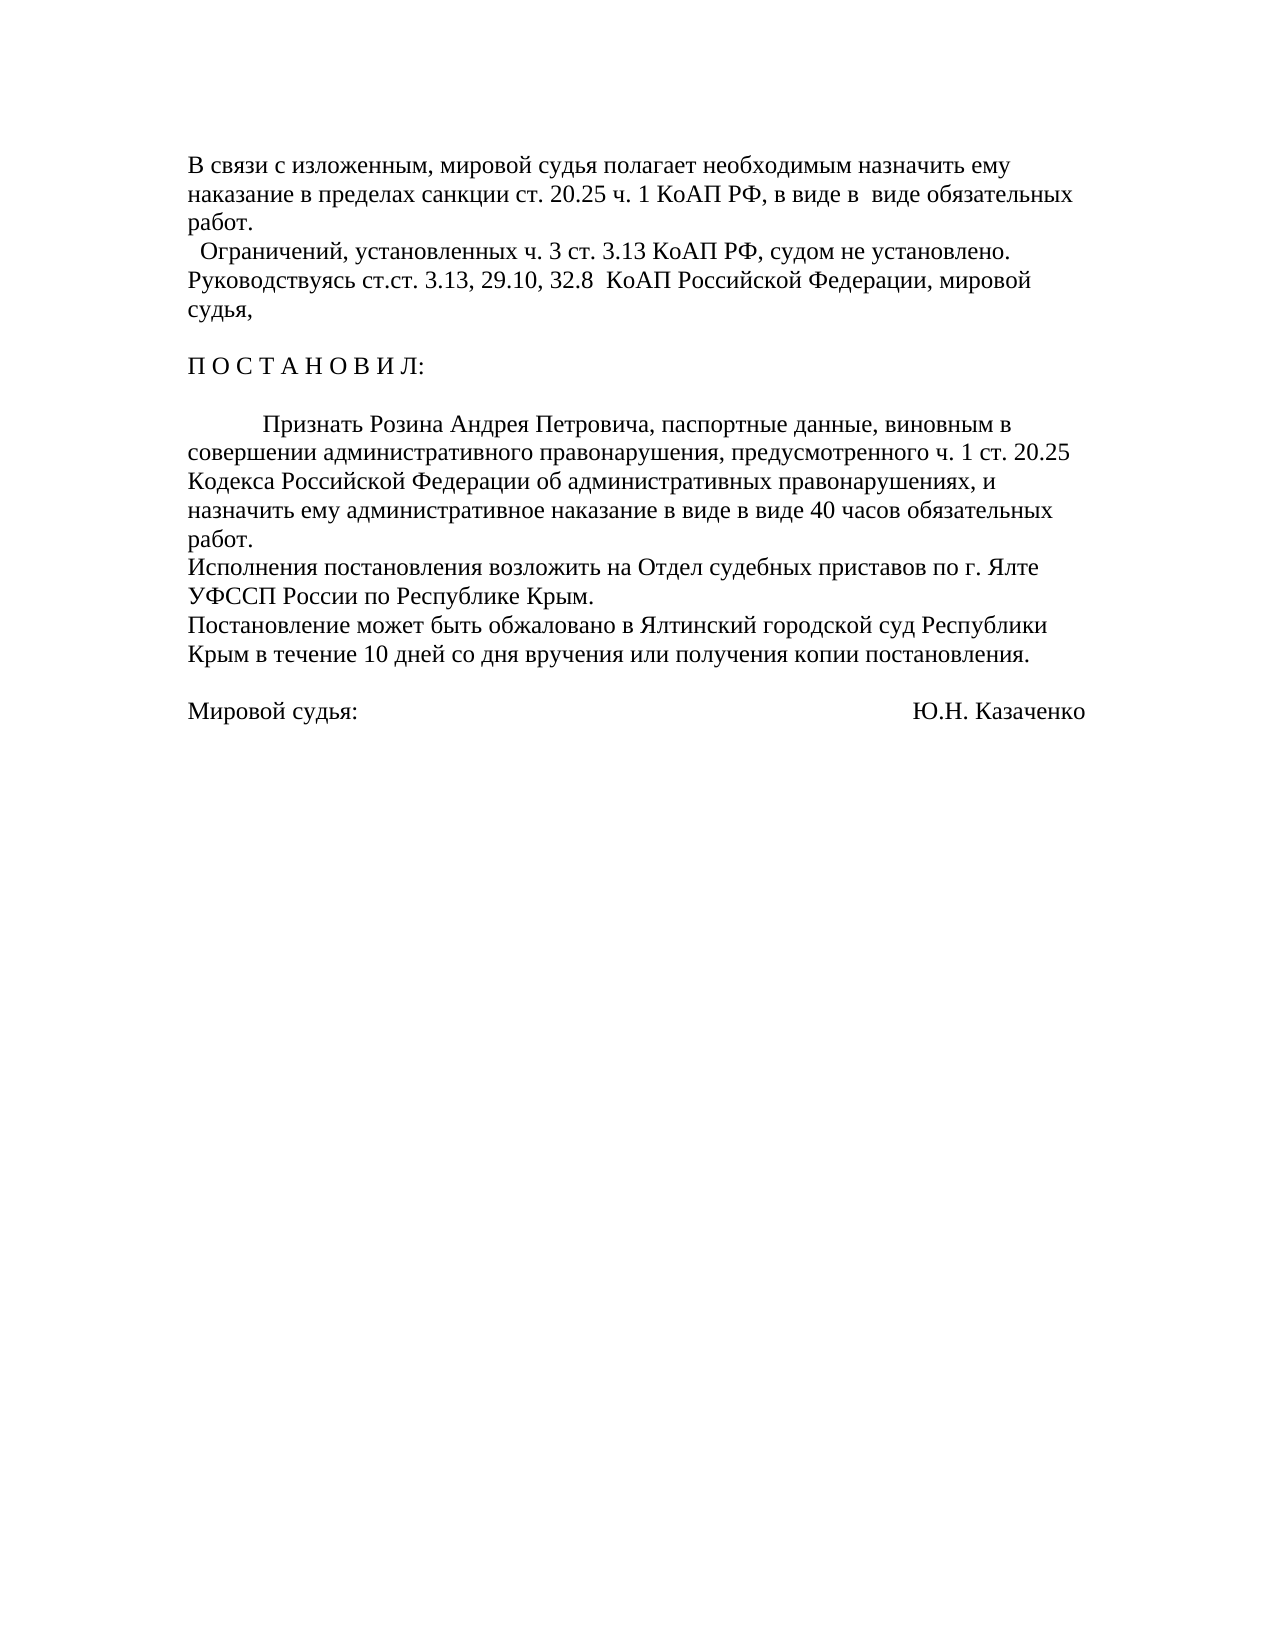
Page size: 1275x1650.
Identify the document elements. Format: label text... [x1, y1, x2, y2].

text Признать Розина Андрея Петровича, паспортные данные, виновным в совершении административного правонарушения, предусмотренного ч. 1 ст. 20.25 Кодекса Российской Федерации об административных правонарушениях, и назначить ему административное наказание в виде в виде 40 часов обязательных работ. [187, 409, 1087, 552]
text Руководствуясь ст.ст. 3.13, 29.10, 32.8 КоАП Российской Федерации, мировой судья, [187, 265, 1087, 322]
text Мировой судья: Ю.Н. Казаченко [187, 696, 1087, 725]
text Исполнения постановления возложить на Отдел судебных приставов по г. Ялте УФССП России по Республике Крым. [187, 552, 1087, 610]
text В связи с изложенным, мировой судья полагает необходимым назначить ему наказание в пределах санкции ст. 20.25 ч. 1 КоАП РФ, в виде в виде обязательных работ. [187, 150, 1087, 236]
text Ограничений, установленных ч. 3 ст. 3.13 КоАП РФ, судом не установлено. [187, 236, 1087, 265]
text Постановление может быть обжаловано в Ялтинский городской суд Республики Крым в течение 10 дней со дня вручения или получения копии постановления. [187, 610, 1087, 667]
text П О С Т А Н О В И Л: [187, 351, 1087, 380]
